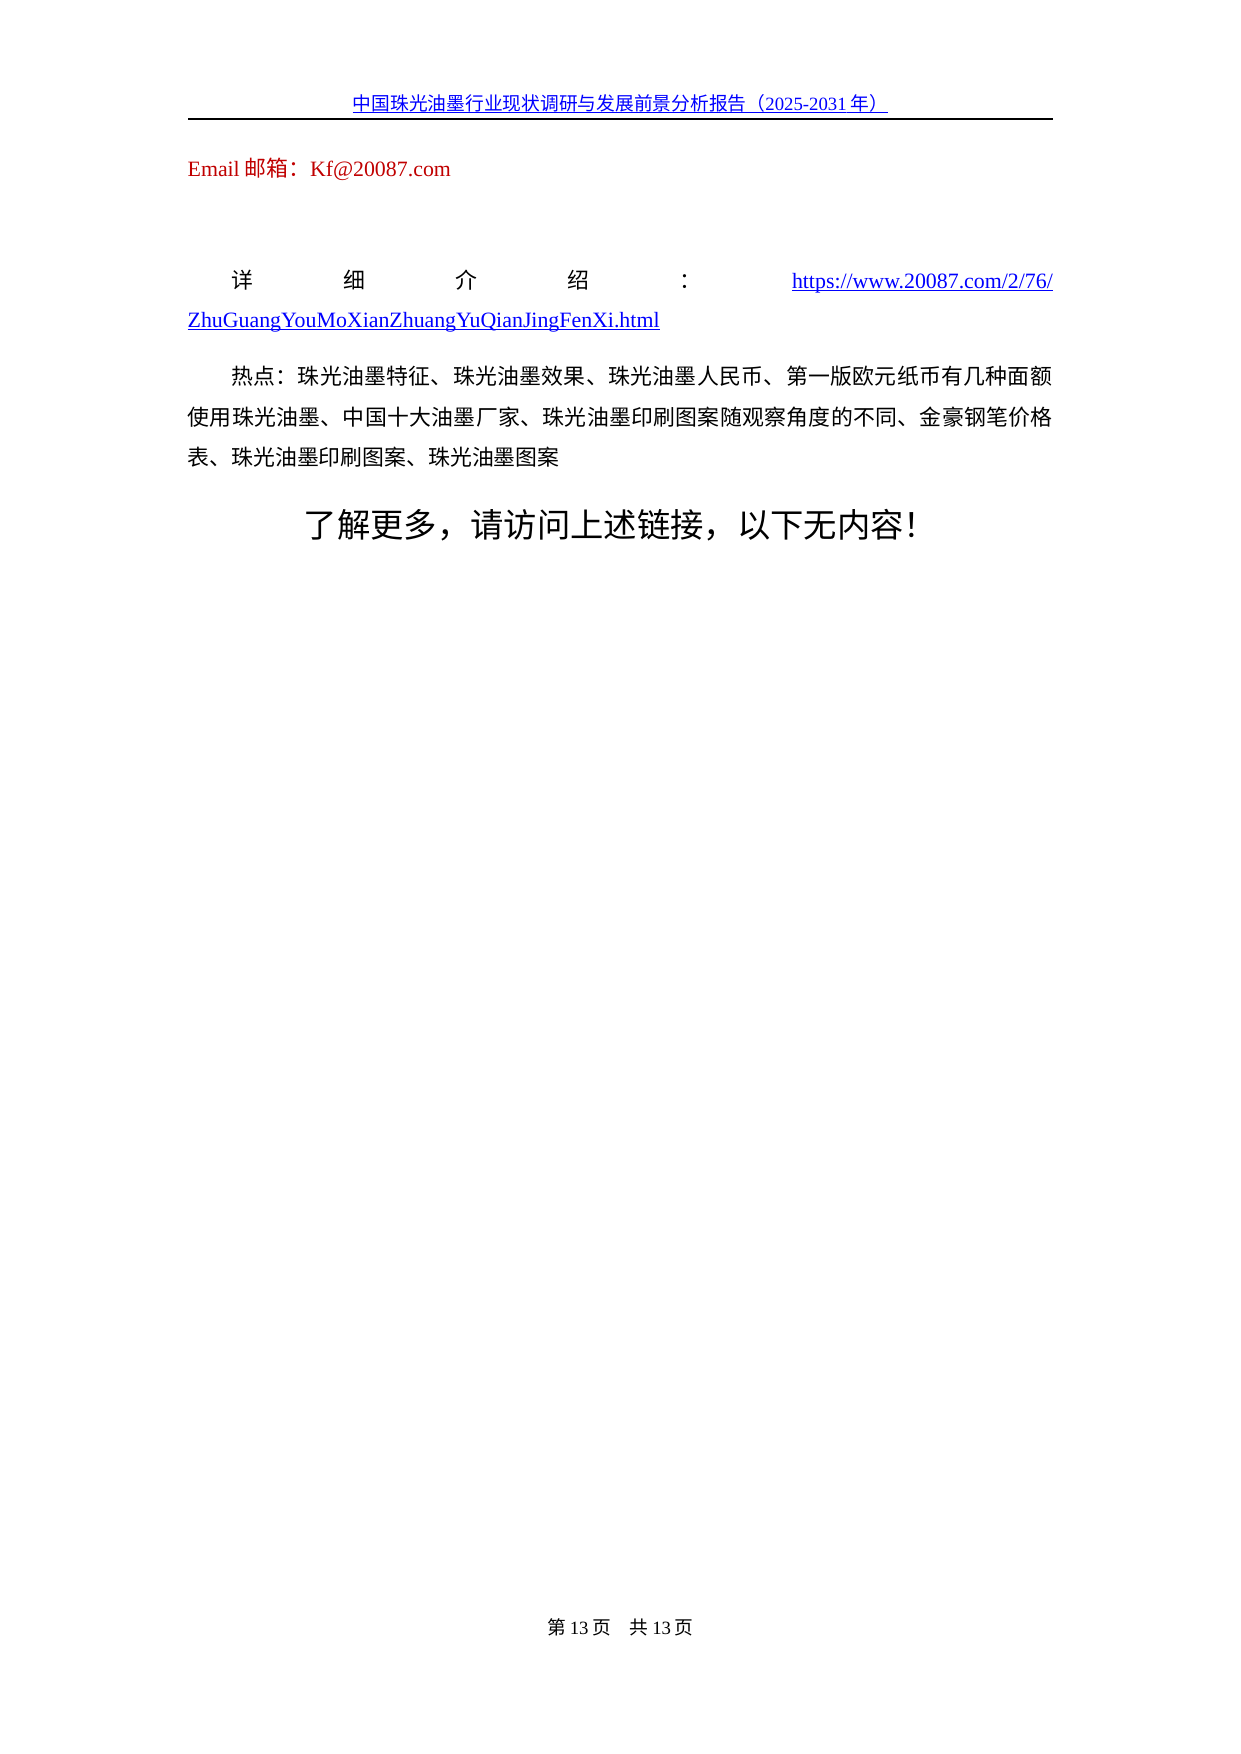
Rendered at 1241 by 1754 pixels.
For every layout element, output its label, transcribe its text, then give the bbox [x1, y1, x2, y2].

text 详细介绍：https://www.20087.com/2/76/ZhuGuangYouMoXianZhuangYuQianJingFenXi.html [187, 263, 1053, 336]
title 了解更多，请访问上述链接，以下无内容！ [187, 490, 1053, 555]
text Email邮箱：Kf@20087.com [187, 150, 1053, 183]
text 热点：珠光油墨特征、珠光油墨效果、珠光油墨人民币、第一版欧元纸币有几种面额使用珠光油墨、中国十大油墨厂家、珠光油墨印刷图案随观察角度的不同、金豪钢笔价格表、珠光油墨印刷图案、珠光油墨图案 [187, 359, 1053, 472]
